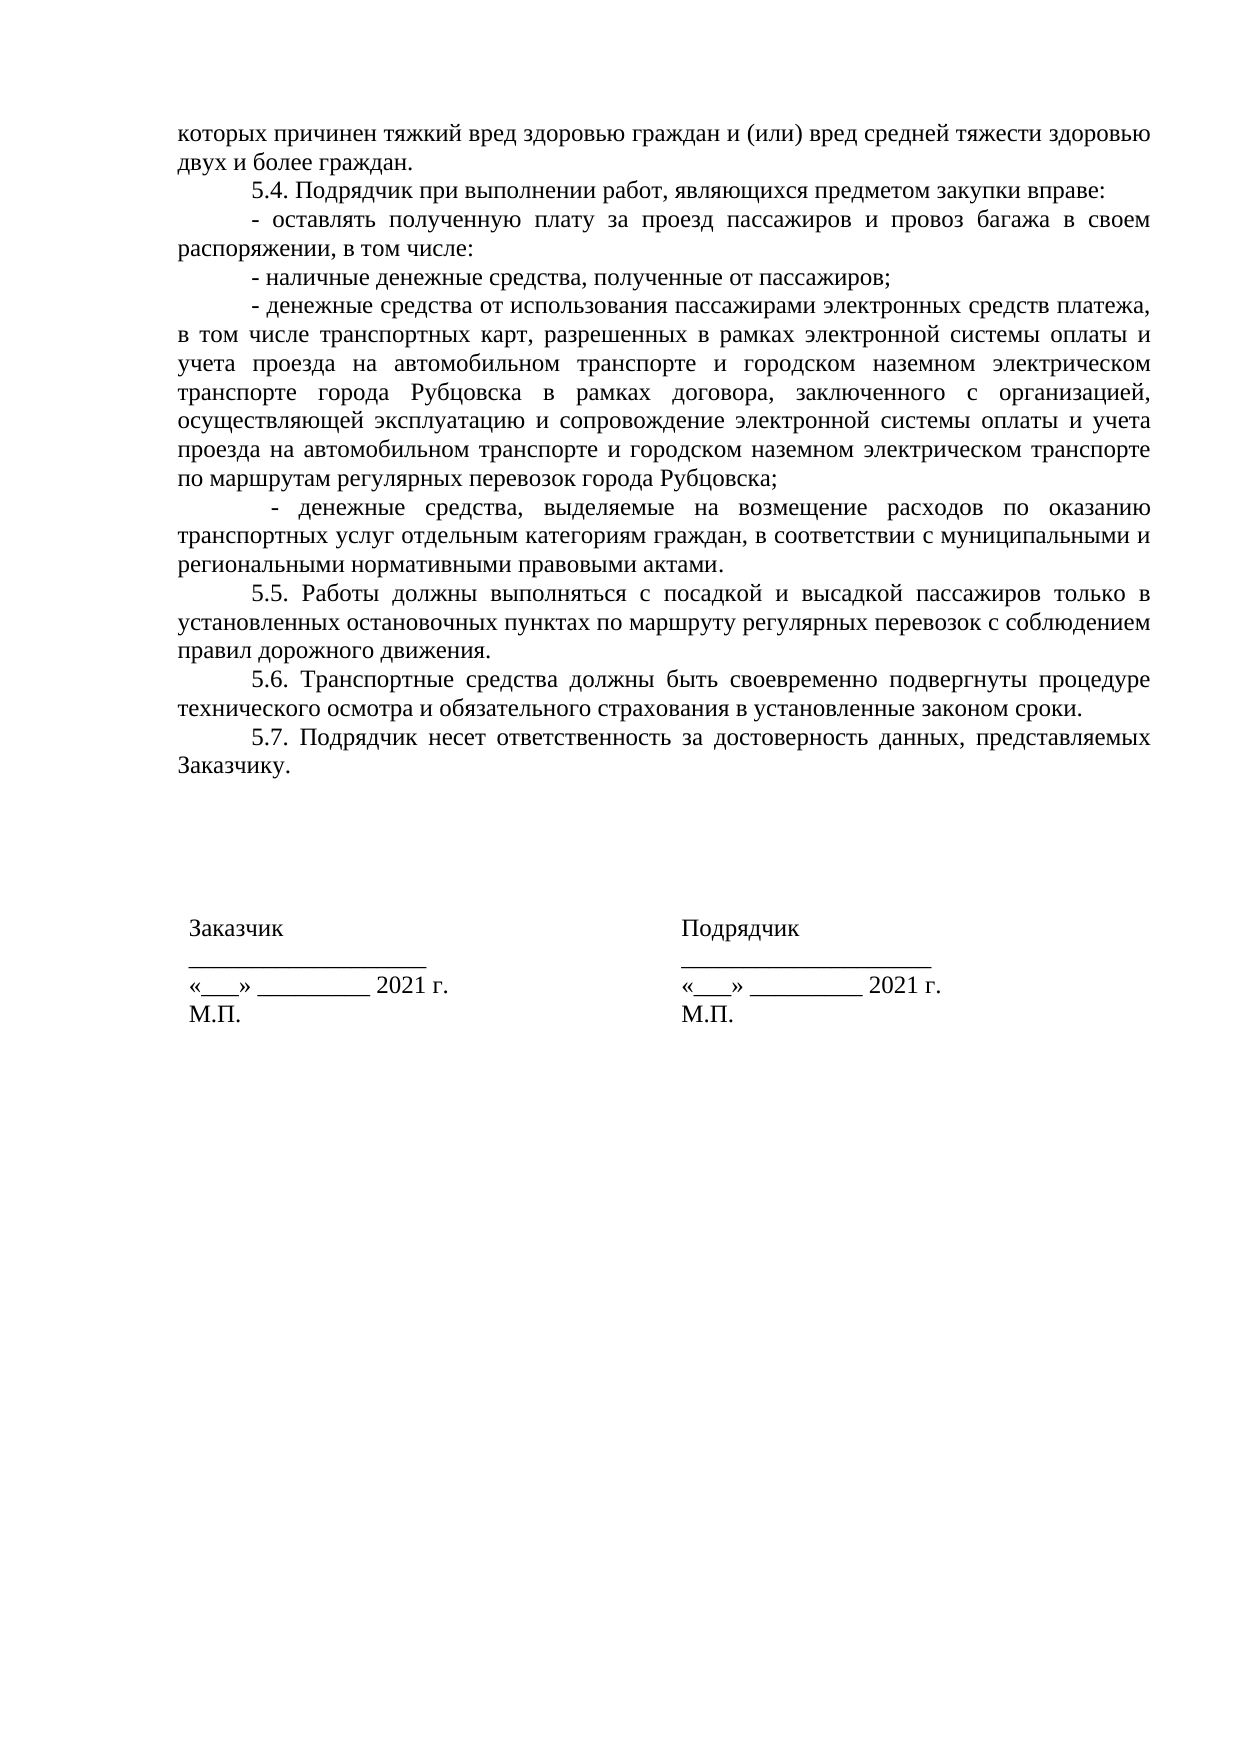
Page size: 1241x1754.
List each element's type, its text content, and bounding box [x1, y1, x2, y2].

text 5.4. Подрядчик при выполнении работ, являющихся предметом закупки вправе: [177, 176, 1152, 204]
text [177, 118, 1152, 176]
table_header Заказчик ___________________ «___» _________ 2021 г. М.П. [177, 913, 670, 1028]
text - наличные денежные средства, полученные от пассажиров; [177, 262, 1152, 291]
text 5.7. Подрядчик несет ответственность за достоверность данных, представляемых Заказчику. [177, 722, 1152, 779]
text - денежные средства от использования пассажирами электронных средств платежа, в том числе транспортных карт, разрешенных в рамках электронной системы оплаты и учета проезда на автомобильном транспорте и городском наземном электрическом транспорте города Рубцовска в рамках договора, заключенного с организацией, осуществляющей эксплуатацию и сопровождение электронной системы оплаты и учета проезда на автомобильном транспорте и городском наземном электрическом транспорте по маршрутам регулярных перевозок города Рубцовска; [177, 291, 1152, 492]
text - денежные средства, выделяемые на возмещение расходов по оказанию транспортных услуг отдельным категориям граждан, в соответствии с муниципальными и региональными нормативными правовыми актами. [177, 492, 1152, 578]
text 5.6. Транспортные средства должны быть своевременно подвергнуты процедуре технического осмотра и обязательного страхования в установленные законом сроки. [177, 664, 1152, 722]
text 5.5. Работы должны выполняться с посадкой и высадкой пассажиров только в установленных остановочных пунктах по маршруту регулярных перевозок с соблюдением правил дорожного движения. [177, 578, 1152, 664]
text - оставлять полученную плату за проезд пассажиров и провоз багажа в своем распоряжении, в том числе: [177, 204, 1152, 262]
table_header Подрядчик ____________________ «___» _________ 2021 г. М.П. [670, 913, 1163, 1028]
